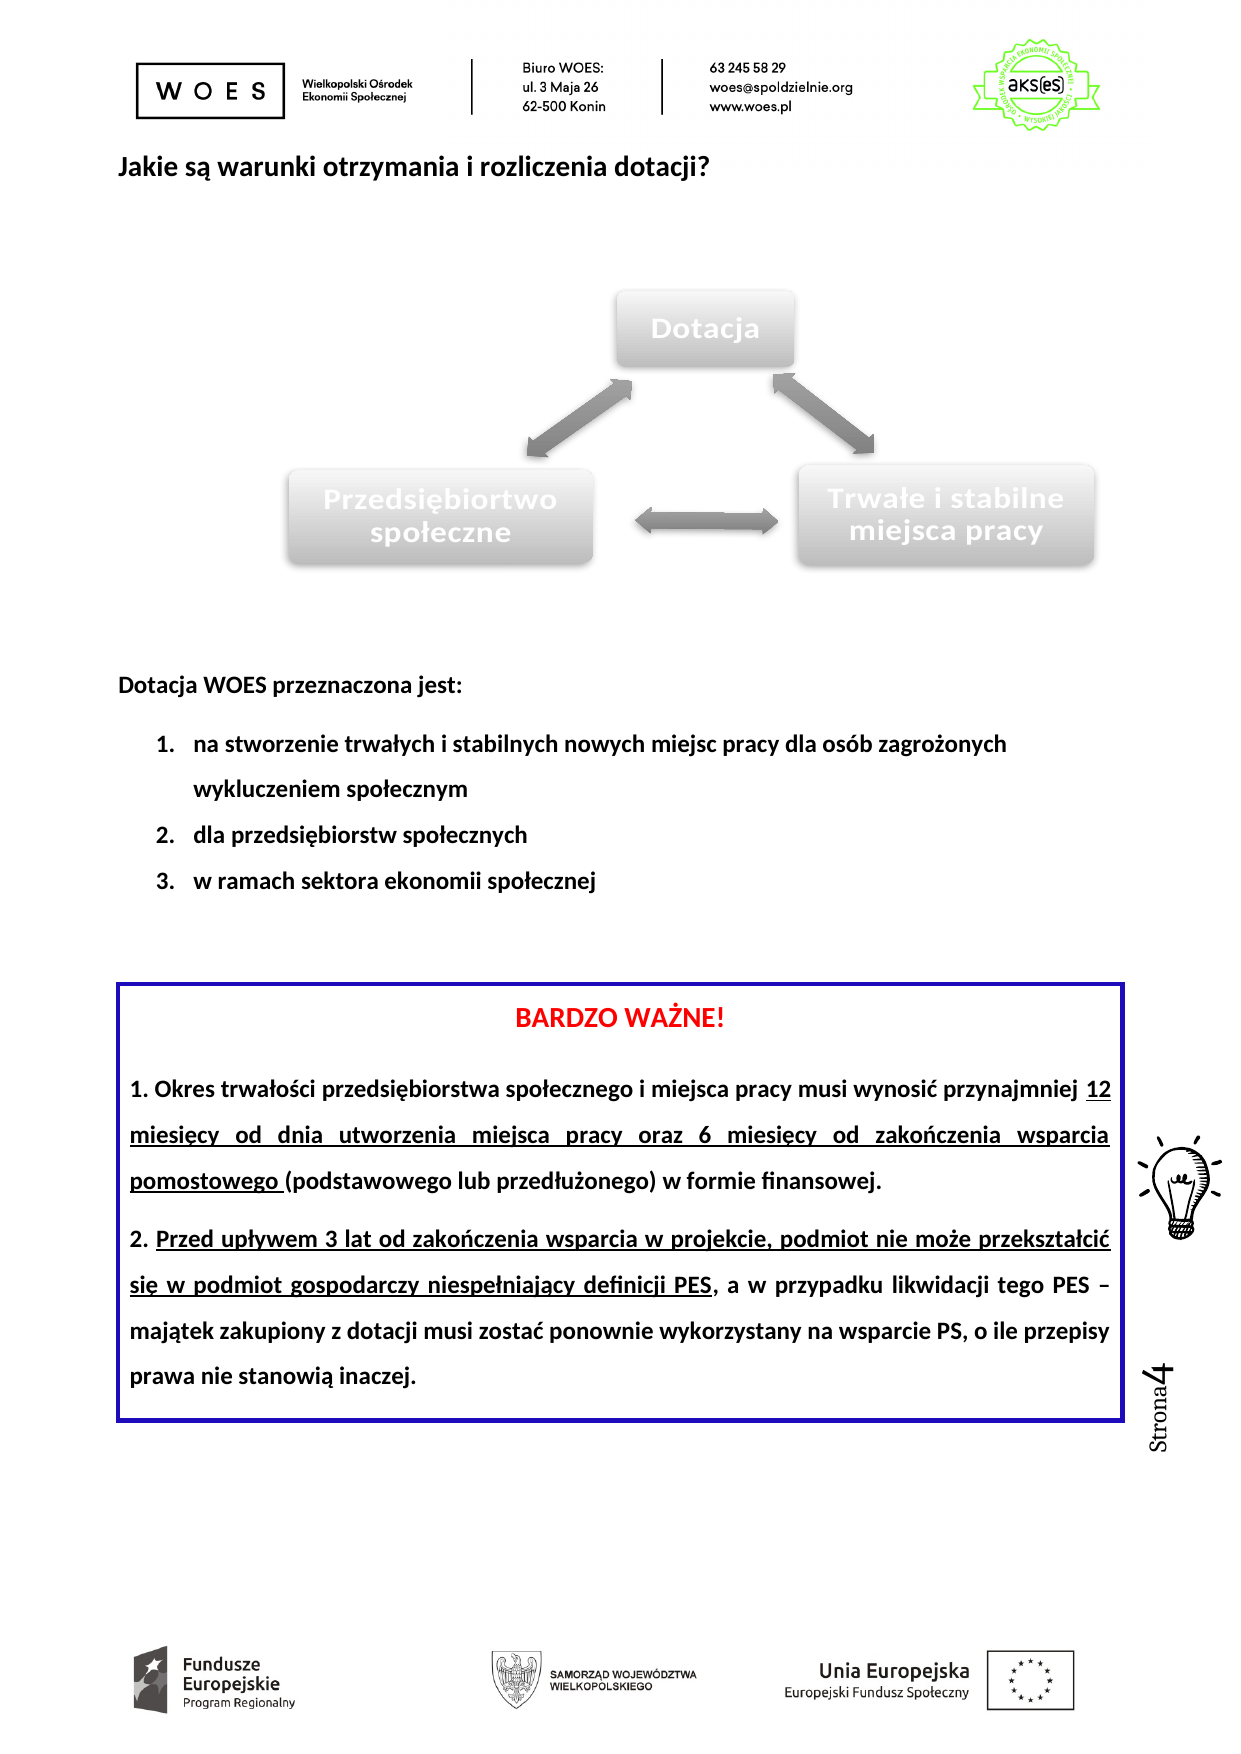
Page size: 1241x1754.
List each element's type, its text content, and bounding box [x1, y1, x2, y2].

picture [118, 1632, 1093, 1729]
table_cell 1. Okres trwałości przedsiębiorstwa społecznego i miejsca pracy musi wynosić przynajmniej 12 miesięcy od dnia utworzenia miejsca pracy oraz 6 miesięcy od zakończenia wsparcia pomostowego (podstawowego lub przedłużonego) w formie finansowej. 2. Przed upływem 3 lat od zakończenia wsparcia w projekcie, podmiot nie może przekształcić się w podmiot gospodarczy niespełniający definicji PES, a w przypadku likwidacji tego PES –majątek zakupiony z dotacji musi zostać ponownie wykorzystany na wsparcie PS, o ile przepisy prawa nie stanowią inaczej. [120, 1061, 1120, 1418]
text Dotacja WOES przeznaczona jest: [118, 670, 1093, 700]
list na stworzenie trwałych i stabilnych nowych miejsc pracy dla osób zagrożonych wykluczeniem społecznym [156, 728, 1093, 804]
list dla przedsiębiorstw społecznych [156, 819, 1093, 850]
picture [441, 0, 1153, 174]
text Jakie są warunki otrzymania i rozliczenia dotacji? [118, 148, 1093, 183]
table_header BARDZO WAŻNE! [120, 986, 1120, 1061]
picture [118, 44, 430, 137]
list w ramach sektora ekonomii społecznej [156, 865, 1093, 896]
